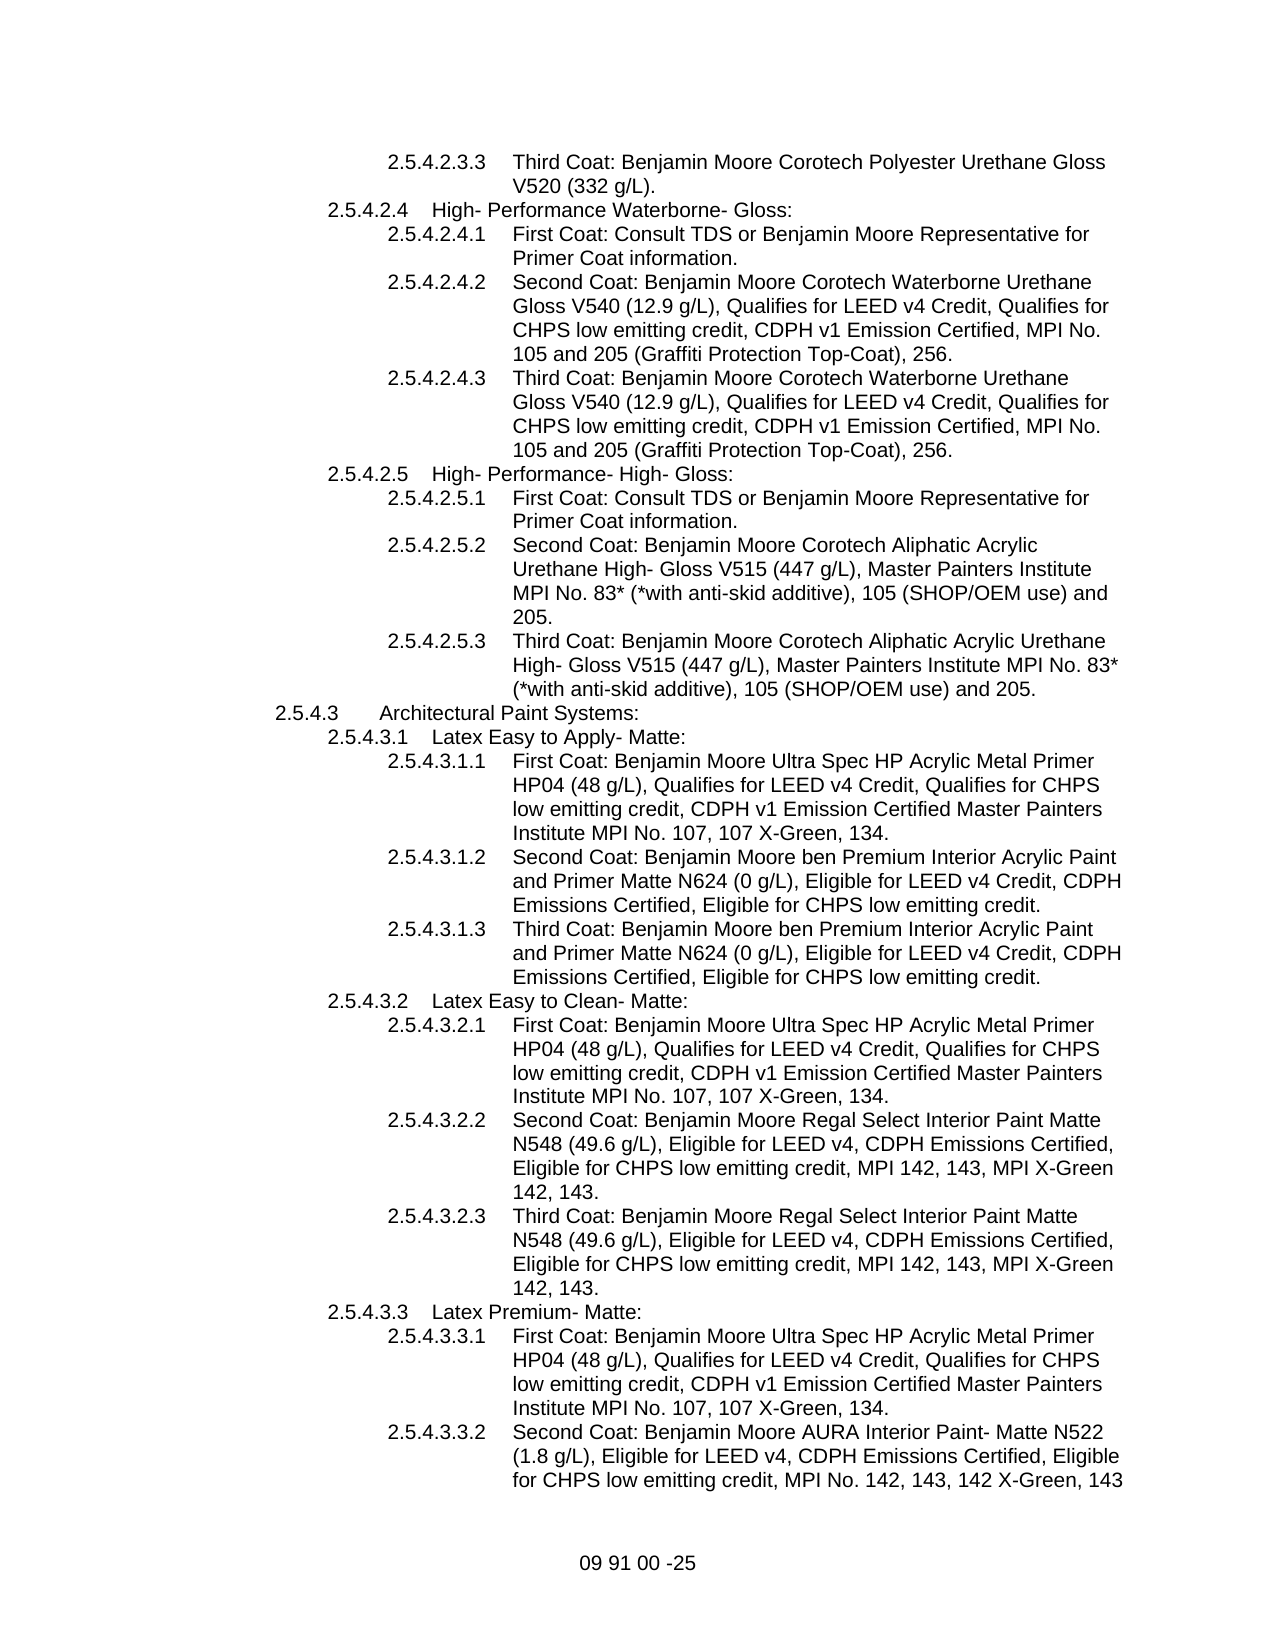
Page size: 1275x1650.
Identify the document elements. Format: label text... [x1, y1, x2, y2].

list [387, 1420, 1125, 1492]
list First Coat: Consult TDS or Benjamin Moore Representative for Primer Coat information. [387, 485, 1125, 533]
list Second Coat: Benjamin Moore Regal Select Interior Paint Matte N548 (49.6 g/L), Eligible for LEED v4, CDPH Emissions Certified, Eligible for CHPS low emitting credit, MPI 142, 143, MPI X-Green 142, 143. [387, 1108, 1125, 1204]
list Latex Premium- Matte: [327, 1300, 1125, 1324]
list Latex Easy to Apply- Matte: [327, 725, 1125, 749]
list Second Coat: Benjamin Moore Corotech Waterborne Urethane Gloss V540 (12.9 g/L), Qualifies for LEED v4 Credit, Qualifies for CHPS low emitting credit, CDPH v1 Emission Certified, MPI No. 105 and 205 (Graffiti Protection Top-Coat), 256. [387, 270, 1125, 366]
list Second Coat: Benjamin Moore Corotech Aliphatic Acrylic Urethane High- Gloss V515 (447 g/L), Master Painters Institute MPI No. 83* (*with anti-skid additive), 105 (SHOP/OEM use) and 205. [387, 533, 1125, 629]
list Third Coat: Benjamin Moore Regal Select Interior Paint Matte N548 (49.6 g/L), Eligible for LEED v4, CDPH Emissions Certified, Eligible for CHPS low emitting credit, MPI 142, 143, MPI X-Green 142, 143. [387, 1204, 1125, 1300]
list Third Coat: Benjamin Moore Corotech Waterborne Urethane Gloss V540 (12.9 g/L), Qualifies for LEED v4 Credit, Qualifies for CHPS low emitting credit, CDPH v1 Emission Certified, MPI No. 105 and 205 (Graffiti Protection Top-Coat), 256. [387, 366, 1125, 461]
list Third Coat: Benjamin Moore Corotech Polyester Urethane Gloss V520 (332 g/L). [387, 150, 1125, 198]
list Architectural Paint Systems: [275, 701, 1125, 725]
list High- Performance Waterborne- Gloss: [327, 198, 1125, 222]
list Third Coat: Benjamin Moore Corotech Aliphatic Acrylic Urethane High- Gloss V515 (447 g/L), Master Painters Institute MPI No. 83* (*with anti-skid additive), 105 (SHOP/OEM use) and 205. [387, 629, 1125, 701]
list Third Coat: Benjamin Moore ben Premium Interior Acrylic Paint and Primer Matte N624 (0 g/L), Eligible for LEED v4 Credit, CDPH Emissions Certified, Eligible for CHPS low emitting credit. [387, 917, 1125, 988]
list High- Performance- High- Gloss: [327, 461, 1125, 485]
list Second Coat: Benjamin Moore ben Premium Interior Acrylic Paint and Primer Matte N624 (0 g/L), Eligible for LEED v4 Credit, CDPH Emissions Certified, Eligible for CHPS low emitting credit. [387, 845, 1125, 917]
list Latex Easy to Clean- Matte: [327, 988, 1125, 1012]
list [387, 222, 1125, 270]
